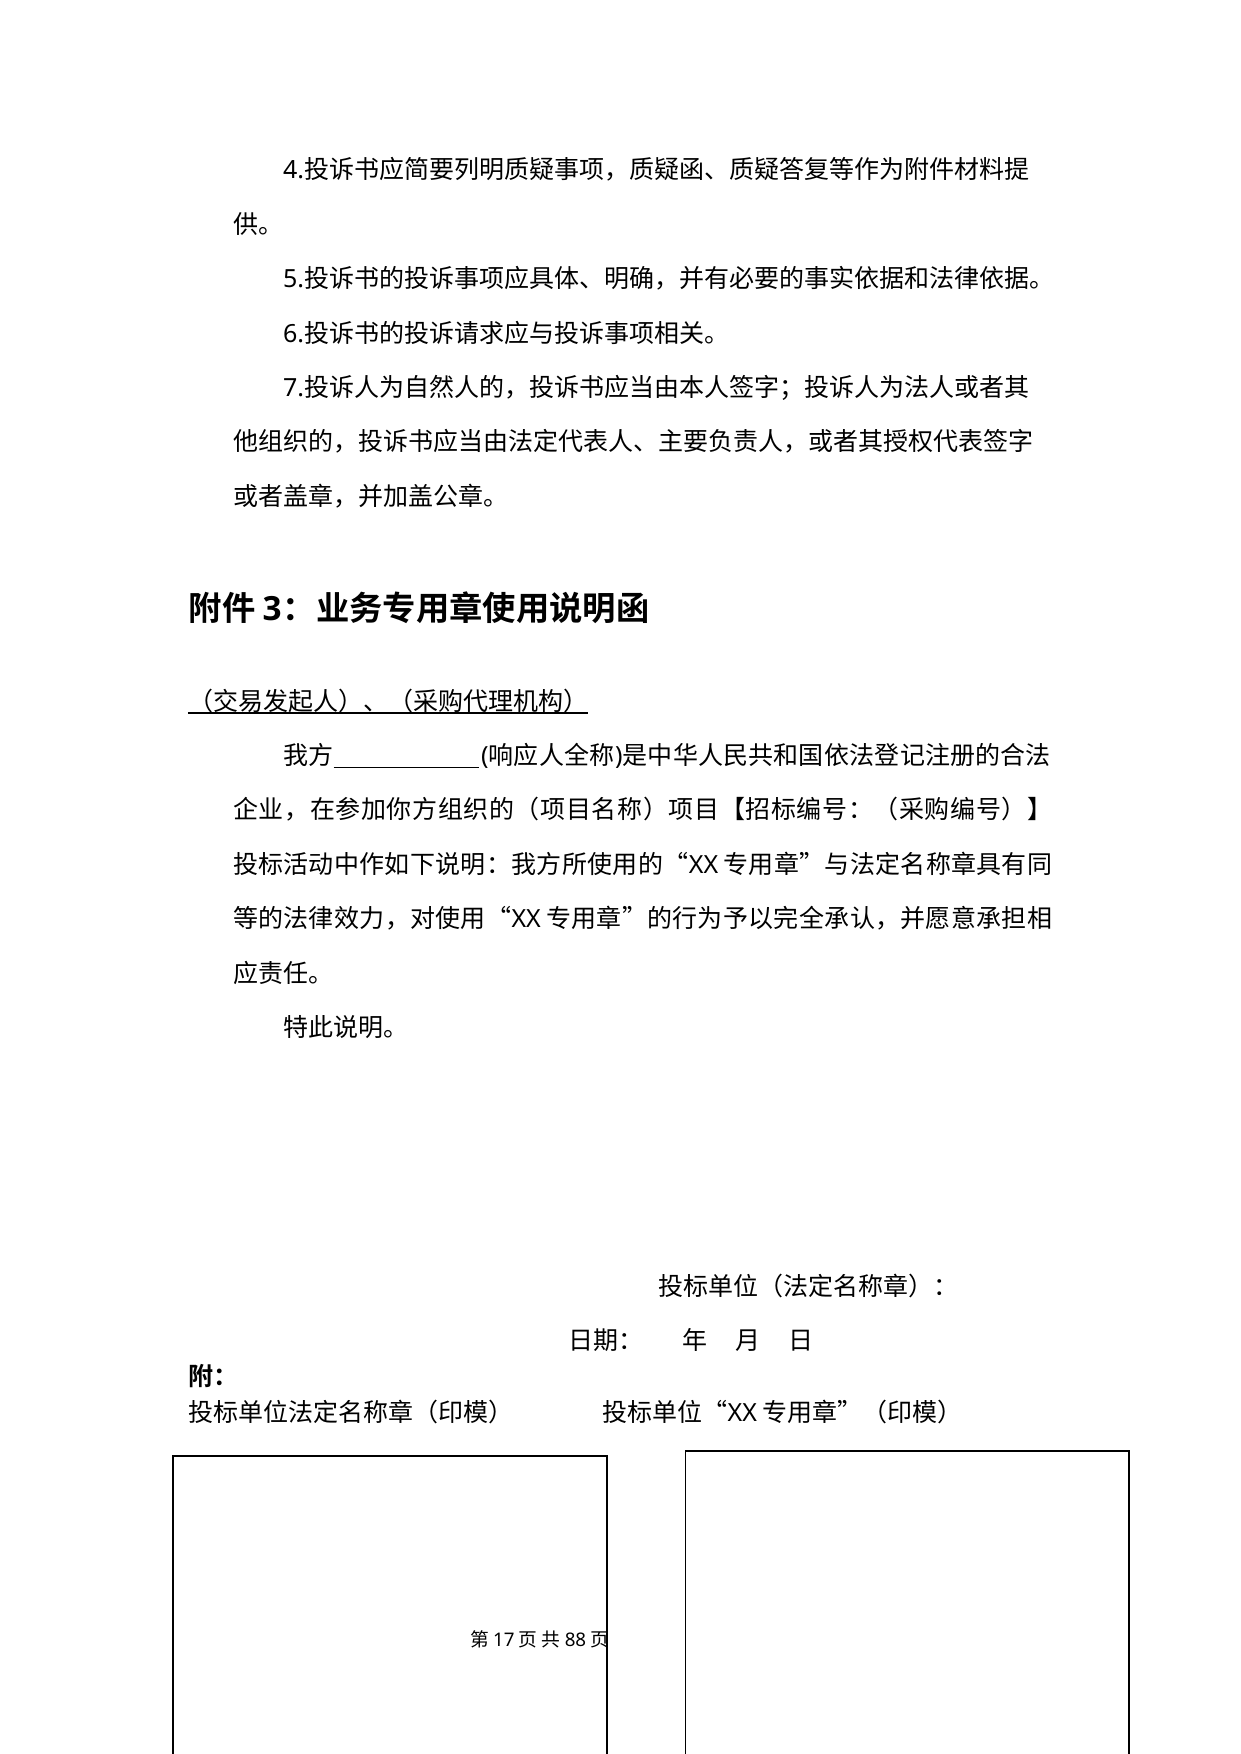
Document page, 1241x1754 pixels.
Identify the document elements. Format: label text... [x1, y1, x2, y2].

text 附： [188, 1357, 1052, 1393]
text 附件3：业务专用章使用说明函 [188, 582, 1052, 630]
text 6.投诉书的投诉请求应与投诉事项相关。 [233, 313, 1052, 349]
text 5.投诉书的投诉事项应具体、明确，并有必要的事实依据和法律依据。 [233, 259, 1052, 295]
text 我方 (响应人全称)是中华人民共和国依法登记注册的合法企业，在参加你方组织的（项目名称）项目【招标编号：（采购编号）】投标活动中作如下说明：我方所使用的“XX专用章”与法定名称章具有同等的法律效力，对使用“XX专用章”的行为予以完全承认，并愿意承担相应责任。 [233, 736, 1052, 989]
text 投标单位（法定名称章）： [233, 1266, 1002, 1302]
text 投标单位法定名称章（印模） 投标单位“XX专用章”（印模） [188, 1393, 1052, 1429]
text 7.投诉人为自然人的，投诉书应当由本人签字；投诉人为法人或者其他组织的，投诉书应当由法定代表人、主要负责人，或者其授权代表签字或者盖章，并加盖公章。 [233, 367, 1052, 512]
text 4.投诉书应简要列明质疑事项，质疑函、质疑答复等作为附件材料提供。 [233, 150, 1052, 241]
text （交易发起人）、（采购代理机构） [188, 681, 1052, 717]
text 日期： 年 月 日 [233, 1320, 902, 1357]
text 特此说明。 [233, 1007, 1052, 1044]
